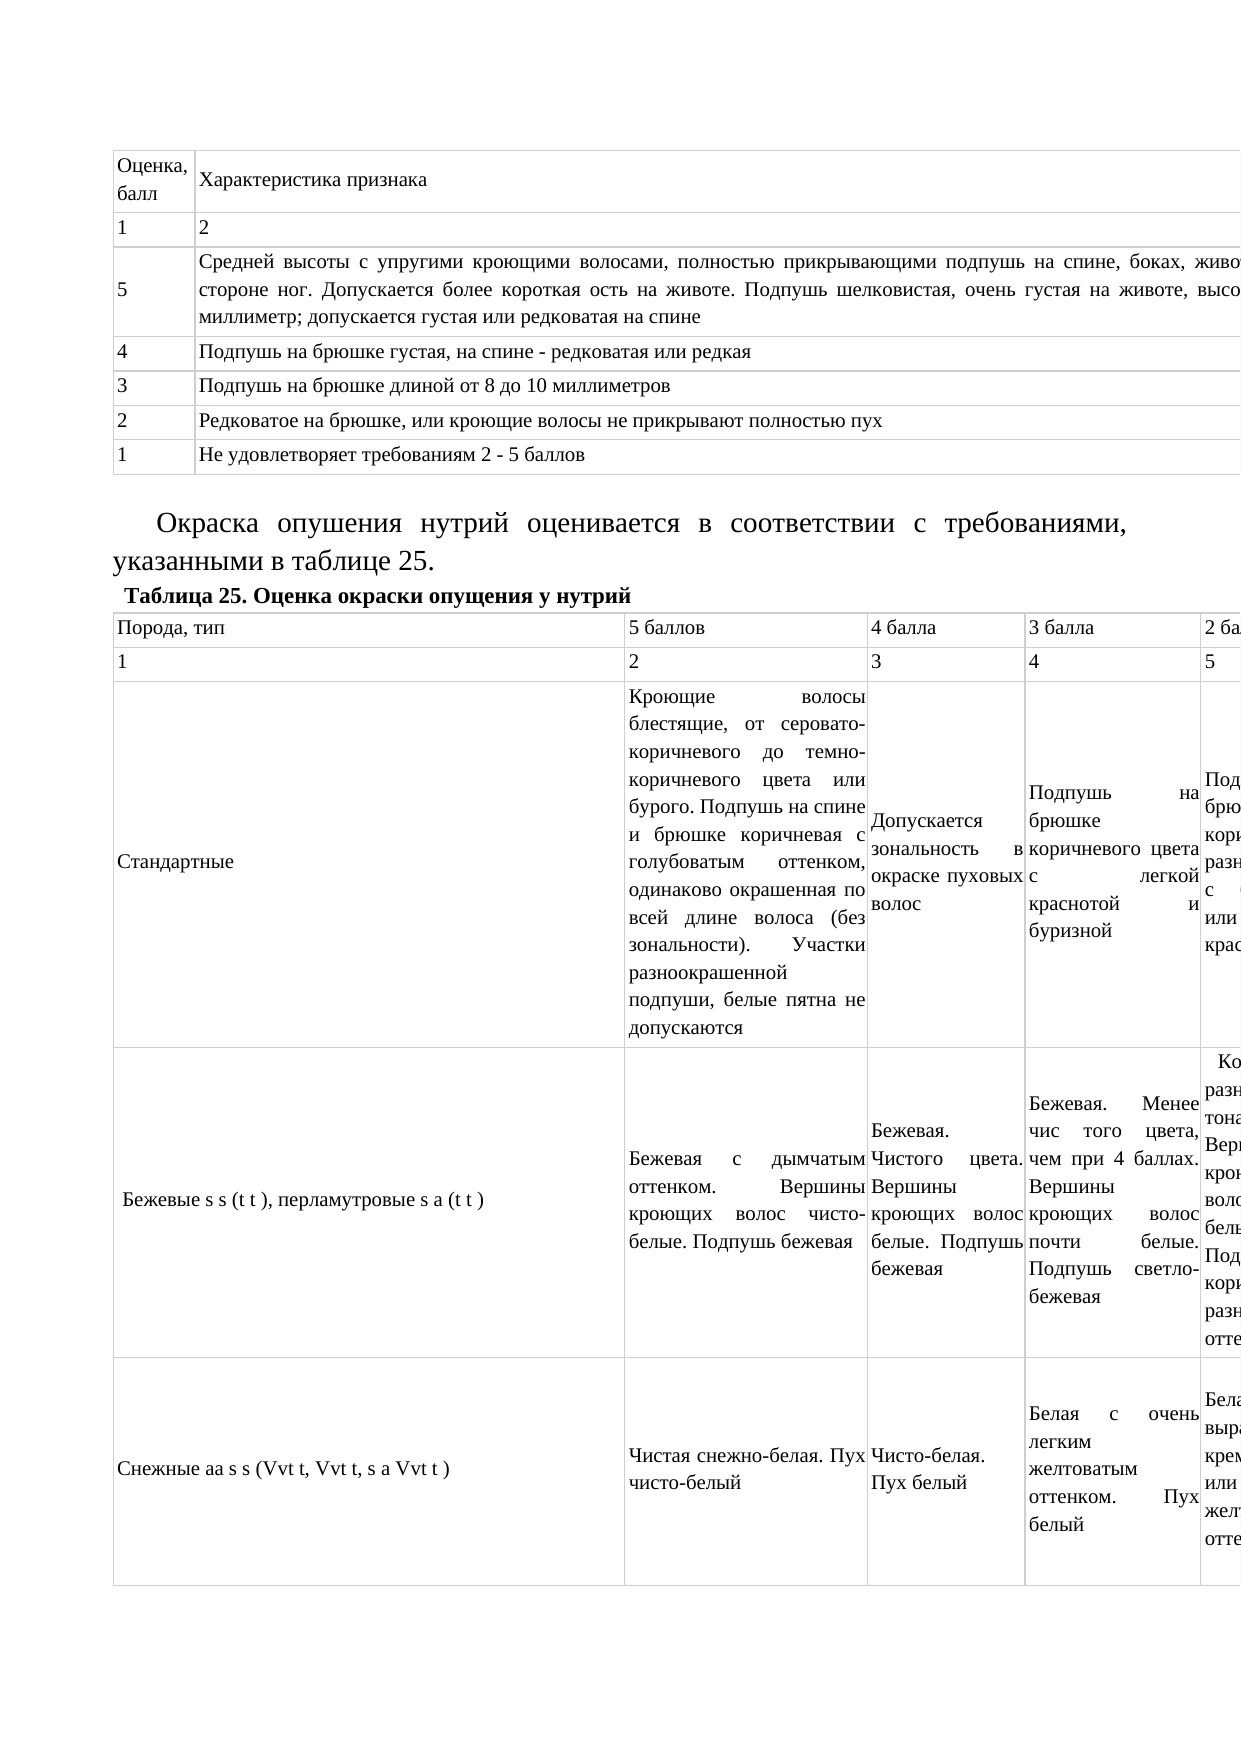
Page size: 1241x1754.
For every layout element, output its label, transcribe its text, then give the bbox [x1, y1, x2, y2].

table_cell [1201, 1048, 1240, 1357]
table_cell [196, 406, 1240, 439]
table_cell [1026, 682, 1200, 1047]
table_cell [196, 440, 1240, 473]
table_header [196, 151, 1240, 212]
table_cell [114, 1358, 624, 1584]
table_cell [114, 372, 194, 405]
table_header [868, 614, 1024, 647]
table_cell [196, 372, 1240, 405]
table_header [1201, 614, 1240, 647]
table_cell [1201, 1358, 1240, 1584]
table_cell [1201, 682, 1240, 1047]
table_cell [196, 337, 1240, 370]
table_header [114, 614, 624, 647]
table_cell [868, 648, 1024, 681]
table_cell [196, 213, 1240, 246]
text Таблица 25. Оценка окраски опущения у нутрий [112, 582, 1128, 608]
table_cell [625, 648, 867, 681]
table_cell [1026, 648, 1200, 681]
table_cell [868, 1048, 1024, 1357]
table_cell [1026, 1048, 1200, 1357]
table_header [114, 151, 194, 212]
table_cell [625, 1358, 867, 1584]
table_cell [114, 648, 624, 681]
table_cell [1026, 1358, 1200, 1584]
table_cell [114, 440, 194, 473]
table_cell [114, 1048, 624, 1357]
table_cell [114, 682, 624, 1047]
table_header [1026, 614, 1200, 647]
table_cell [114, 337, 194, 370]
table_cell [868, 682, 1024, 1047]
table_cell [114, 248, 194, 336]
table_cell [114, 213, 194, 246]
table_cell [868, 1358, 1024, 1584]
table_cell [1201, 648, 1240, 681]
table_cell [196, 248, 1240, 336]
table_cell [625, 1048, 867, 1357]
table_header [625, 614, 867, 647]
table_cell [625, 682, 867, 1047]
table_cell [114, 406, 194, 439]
text Окраска опушения нутрий оценивается в соответствии с требованиями, указанными в таблице 25. [112, 505, 1128, 577]
